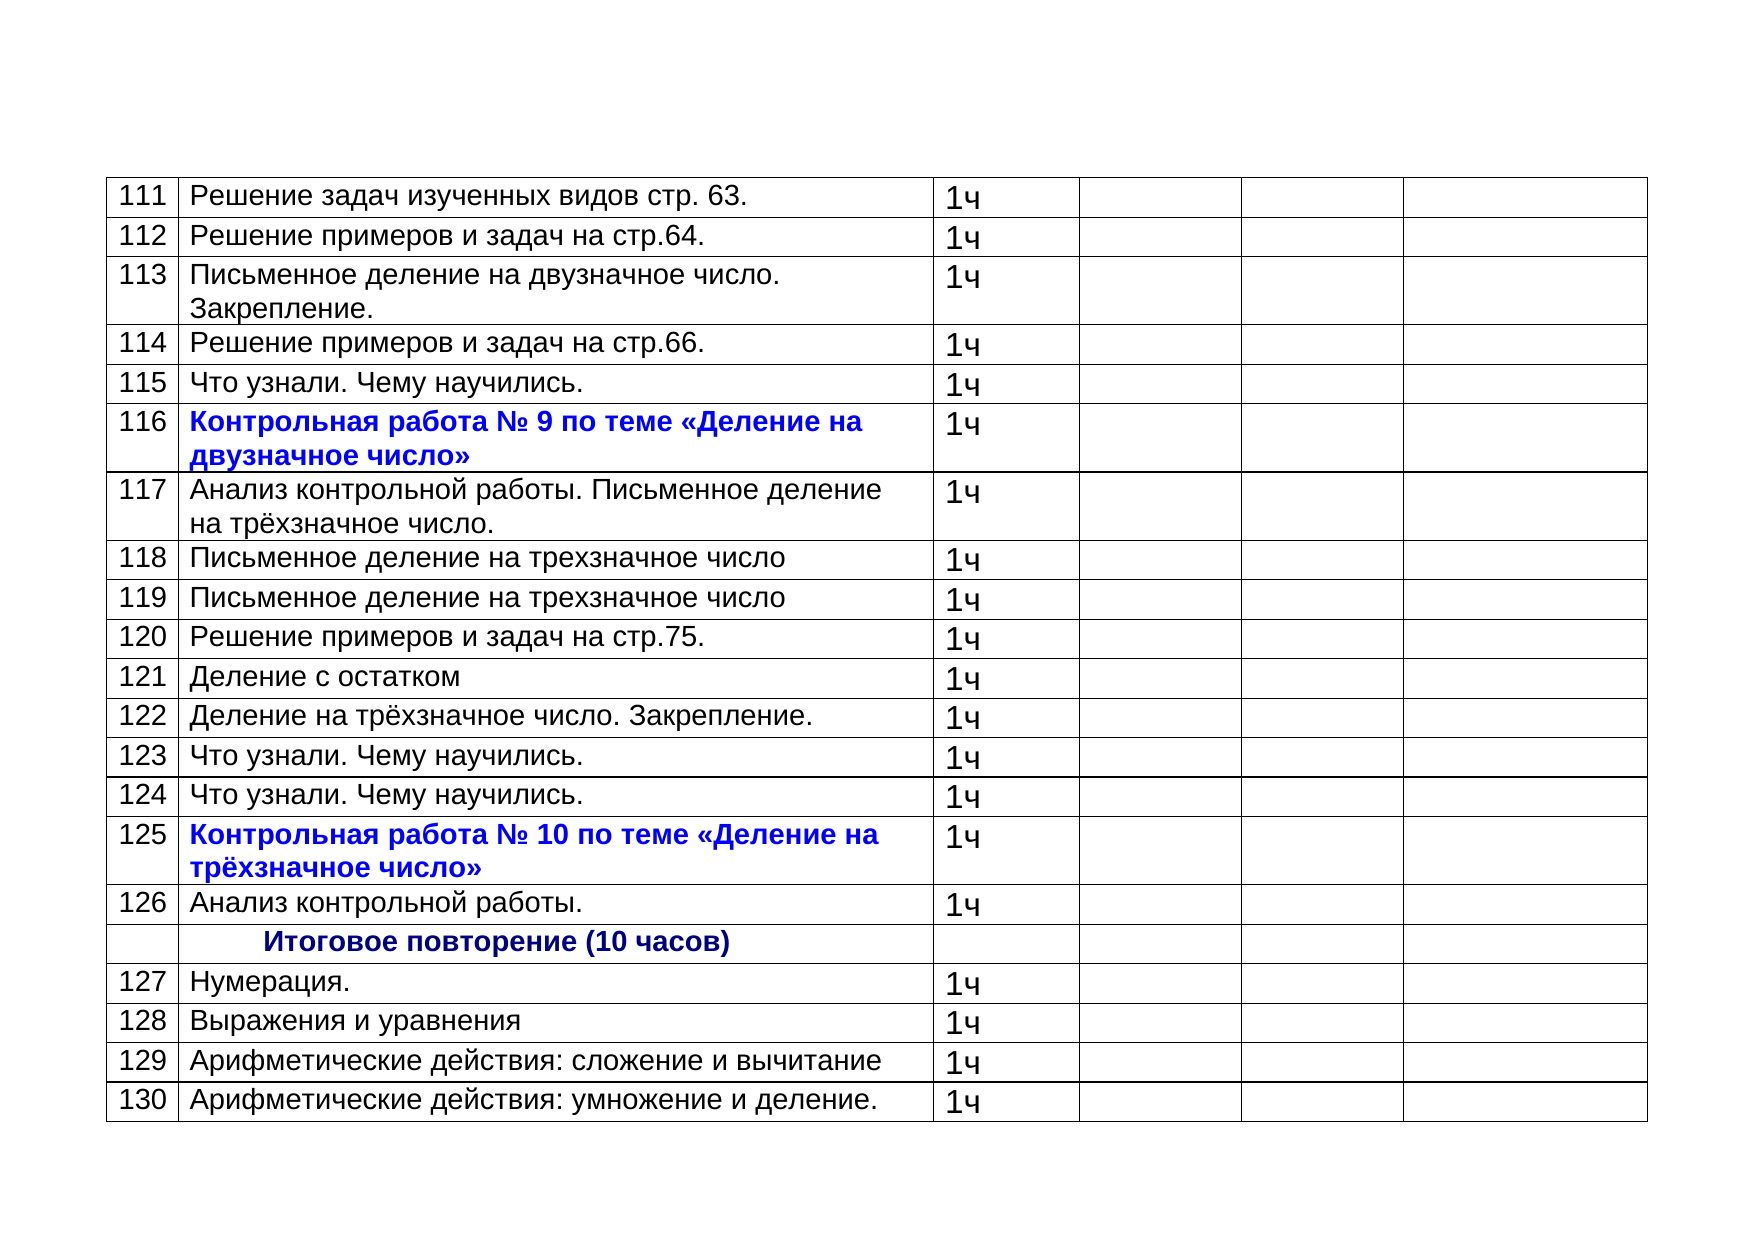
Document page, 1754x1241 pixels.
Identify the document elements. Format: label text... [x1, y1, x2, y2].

table_cell 1ч [934, 580, 1079, 618]
table_cell [1404, 817, 1647, 884]
table_cell 112 [107, 218, 178, 256]
table_cell 1ч [934, 1004, 1079, 1042]
table_cell [1242, 1083, 1403, 1121]
table_cell [1404, 218, 1647, 256]
table_cell Арифметические действия: умножение и деление. [179, 1083, 933, 1121]
table_cell [1242, 817, 1403, 884]
table_cell 114 [107, 325, 178, 364]
table_cell [1404, 925, 1647, 963]
table_cell Решение примеров и задач на стр.64. [179, 218, 933, 256]
table_cell 126 [107, 885, 178, 923]
table_cell Выражения и уравнения [179, 1004, 933, 1042]
table_cell [1404, 620, 1647, 658]
table_cell Письменное деление на трехзначное число [179, 580, 933, 618]
table_cell [1080, 620, 1241, 658]
table_cell [1080, 1043, 1241, 1081]
table_cell 1ч [934, 218, 1079, 256]
table_cell [1404, 257, 1647, 324]
table_cell 1ч [934, 620, 1079, 658]
table_cell [1242, 738, 1403, 776]
table_cell 1ч [934, 738, 1079, 776]
table_cell 1ч [934, 964, 1079, 1002]
table_cell 123 [107, 738, 178, 776]
table_cell [1080, 964, 1241, 1002]
table_cell [1404, 964, 1647, 1002]
table_cell 127 [107, 964, 178, 1002]
table_cell 1ч [934, 1043, 1079, 1081]
table_cell [1080, 925, 1241, 963]
table_cell [1404, 325, 1647, 364]
table_cell Контрольная работа № 9 по теме «Деление на двузначное число» [179, 404, 933, 471]
table_cell [1242, 885, 1403, 923]
table_cell [1242, 659, 1403, 697]
table_cell [1404, 1043, 1647, 1081]
table_cell [934, 925, 1079, 963]
table_cell 118 [107, 541, 178, 579]
table_cell Итоговое повторение (10 часов) [179, 925, 933, 963]
table_cell 113 [107, 257, 178, 324]
table_cell [1404, 178, 1647, 217]
table_cell Контрольная работа № 10 по теме «Деление на трёхзначное число» [179, 817, 933, 884]
table_cell 117 [107, 473, 178, 539]
table_cell 1ч [934, 817, 1079, 884]
table_cell 1ч [934, 659, 1079, 697]
table_cell [1404, 699, 1647, 737]
table_cell [1080, 580, 1241, 618]
table_cell [1080, 404, 1241, 471]
table_cell 1ч [934, 325, 1079, 364]
table_cell [1404, 885, 1647, 923]
table_cell Решение примеров и задач на стр.75. [179, 620, 933, 658]
table_cell [1080, 778, 1241, 816]
table_cell [1242, 325, 1403, 364]
table_cell [1242, 1004, 1403, 1042]
table_cell [1404, 365, 1647, 403]
table_cell Решение задач изученных видов стр. 63. [179, 178, 933, 217]
table_cell 1ч [934, 699, 1079, 737]
table_cell 1ч [934, 885, 1079, 923]
table_cell 119 [107, 580, 178, 618]
table_cell [1404, 1004, 1647, 1042]
table_cell [1080, 178, 1241, 217]
table_cell Решение примеров и задач на стр.66. [179, 325, 933, 364]
table_cell 1ч [934, 1083, 1079, 1121]
table_cell [1404, 473, 1647, 539]
table_cell [1080, 1083, 1241, 1121]
table_cell [1080, 1004, 1241, 1042]
table_cell 130 [107, 1083, 178, 1121]
table_cell 1ч [934, 178, 1079, 217]
table_cell 1ч [934, 404, 1079, 471]
table_cell Арифметические действия: сложение и вычитание [179, 1043, 933, 1081]
table_cell 1ч [934, 365, 1079, 403]
table_cell 111 [107, 178, 178, 217]
table_cell [1080, 885, 1241, 923]
table_cell 1ч [934, 473, 1079, 539]
table_cell [1242, 620, 1403, 658]
table_cell 115 [107, 365, 178, 403]
table_cell [1080, 659, 1241, 697]
table_cell [1242, 404, 1403, 471]
table_cell Письменное деление на двузначное число. Закрепление. [179, 257, 933, 324]
table_cell [1242, 925, 1403, 963]
table_cell [1080, 738, 1241, 776]
table_cell Анализ контрольной работы. Письменное деление на трёхзначное число. [179, 473, 933, 539]
table_cell [1242, 580, 1403, 618]
table_cell [1080, 541, 1241, 579]
table_cell [1080, 218, 1241, 256]
table_cell Деление с остатком [179, 659, 933, 697]
table_cell [1404, 738, 1647, 776]
table_cell [1242, 1043, 1403, 1081]
table_cell [1242, 778, 1403, 816]
table_cell Письменное деление на трехзначное число [179, 541, 933, 579]
table_cell 1ч [934, 778, 1079, 816]
table_cell [107, 925, 178, 963]
table_cell [1242, 964, 1403, 1002]
table_cell 129 [107, 1043, 178, 1081]
table_cell [1404, 541, 1647, 579]
table_cell [1080, 365, 1241, 403]
table_cell Что узнали. Чему научились. [179, 778, 933, 816]
table_cell [1242, 257, 1403, 324]
table_cell Что узнали. Чему научились. [179, 738, 933, 776]
table_cell [1242, 473, 1403, 539]
table_cell 128 [107, 1004, 178, 1042]
table_cell 120 [107, 620, 178, 658]
table_cell Анализ контрольной работы. [179, 885, 933, 923]
table_cell [1242, 541, 1403, 579]
table_cell 1ч [934, 541, 1079, 579]
table_cell 121 [107, 659, 178, 697]
table_cell [1404, 404, 1647, 471]
table_cell [1080, 325, 1241, 364]
table_cell [1404, 659, 1647, 697]
table_cell [1242, 178, 1403, 217]
table_cell [1080, 817, 1241, 884]
table_cell [1404, 778, 1647, 816]
table_cell [1080, 699, 1241, 737]
table_cell [1242, 218, 1403, 256]
table_cell [1080, 473, 1241, 539]
table_cell [1080, 257, 1241, 324]
table_cell 125 [107, 817, 178, 884]
table_cell 1ч [934, 257, 1079, 324]
table_cell 122 [107, 699, 178, 737]
table_cell [1404, 1083, 1647, 1121]
table_cell 124 [107, 778, 178, 816]
table_cell [1404, 580, 1647, 618]
table_cell [1242, 365, 1403, 403]
table_cell Что узнали. Чему научились. [179, 365, 933, 403]
table_cell [1242, 699, 1403, 737]
table_cell 116 [107, 404, 178, 471]
table_cell Нумерация. [179, 964, 933, 1002]
table_cell Деление на трёхзначное число. Закрепление. [179, 699, 933, 737]
